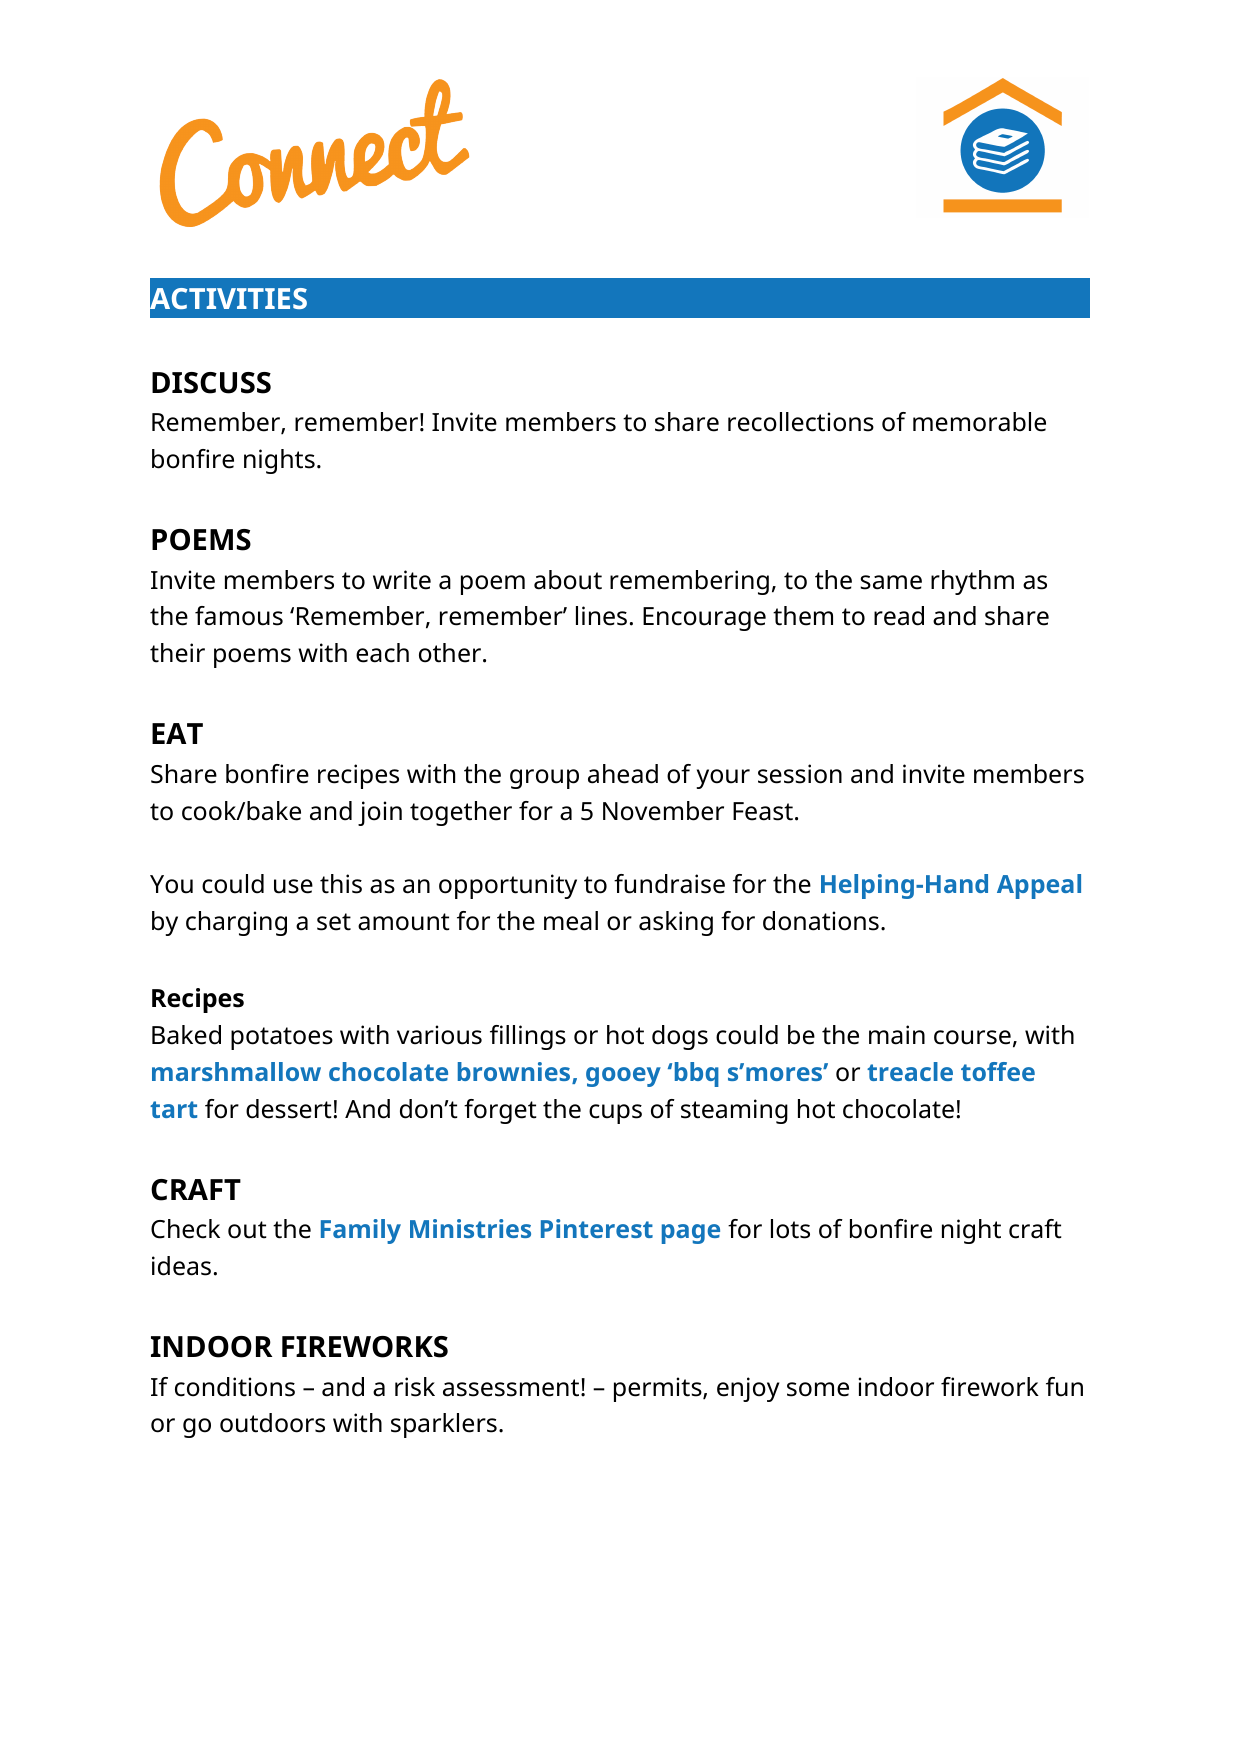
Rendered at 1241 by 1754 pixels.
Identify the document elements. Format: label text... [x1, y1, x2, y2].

text Invite members to write a poem about remembering, to the same rhythm as the famous ‘Remember, remember’ lines. Encourage them to read and share their poems with each other. [150, 562, 1090, 670]
text Baked potatoes with various fillings or hot dogs could be the main course, with marshmallow chocolate brownies, gooey ‘bbq s’mores’ or treacle toffee tart for dessert! And don’t forget the cups of steaming hot chocolate! [150, 1018, 1090, 1126]
subtitle INDOOR FIREWORKS [150, 1326, 1090, 1366]
subtitle DISCUSS [150, 362, 1090, 402]
text Check out the Family Ministries Pinterest page for lots of bonfire night craft ideas. [150, 1212, 1090, 1283]
subtitle CRAFT [150, 1169, 1090, 1209]
text Remember, remember! Invite members to share recollections of memorable bonfire nights. [150, 405, 1090, 476]
subtitle ACTIVITIES [150, 278, 1090, 318]
picture [147, 76, 477, 231]
subtitle Recipes [150, 981, 1090, 1015]
subtitle EAT [150, 713, 1090, 753]
picture [915, 77, 1090, 218]
subtitle POEMS [150, 519, 1090, 559]
text If conditions – and a risk assessment! – permits, enjoy some indoor firework fun or go outdoors with sparklers. [150, 1369, 1090, 1440]
text Share bonfire recipes with the group ahead of your session and invite members to cook/bake and join together for a 5 November Feast. [150, 756, 1090, 827]
text You could use this as an opportunity to fundraise for the Helping-Hand Appeal by charging a set amount for the meal or asking for donations. [150, 867, 1090, 937]
